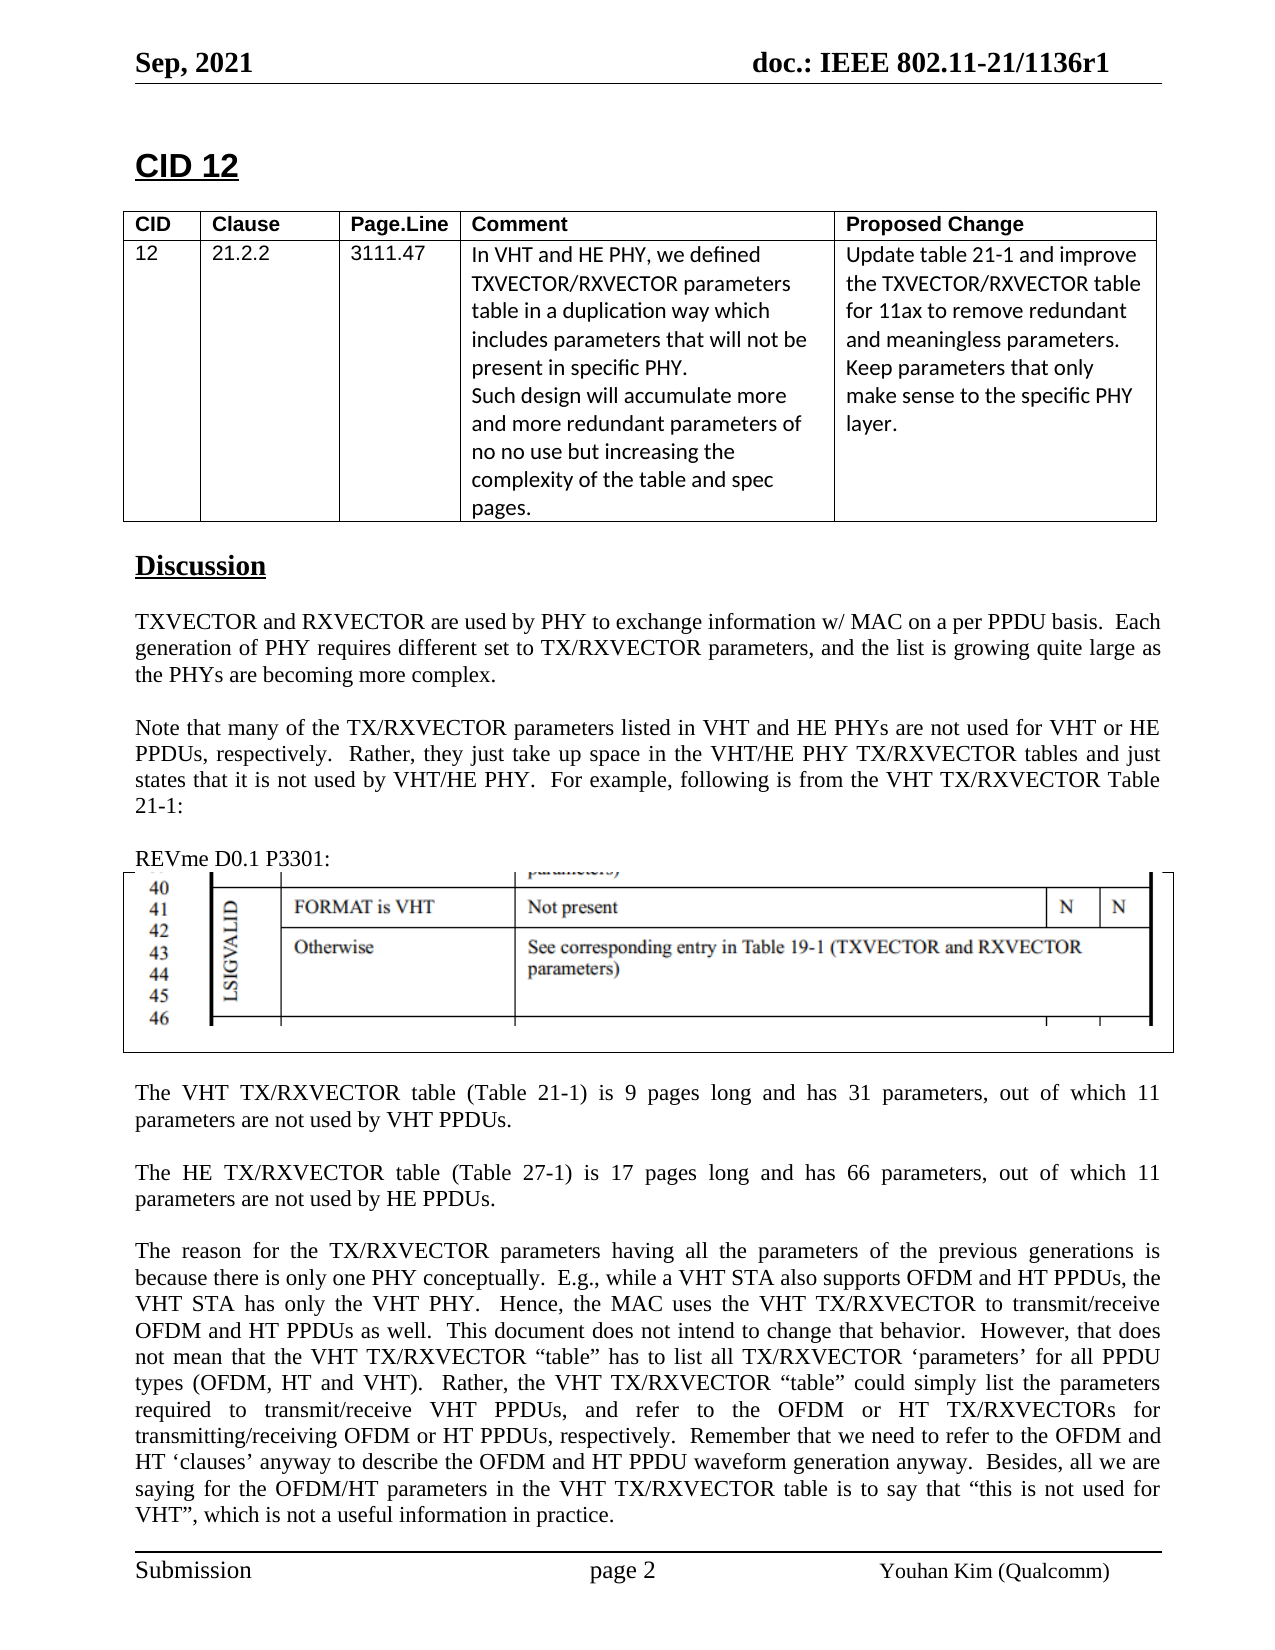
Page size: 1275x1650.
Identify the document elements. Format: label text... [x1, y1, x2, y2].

table_header CID [124, 212, 200, 239]
table_header [124, 873, 1173, 1052]
text Discussion [135, 548, 1162, 582]
table_header Comment [461, 212, 834, 239]
table_cell Update table 21-1 and improve the TXVECTOR/RXVECTOR table for 11ax to remove redundant and meaningless parameters. Keep parameters that only make sense to the specific PHY layer. [835, 241, 1156, 521]
text Note that many of the TX/RXVECTOR parameters listed in VHT and HE PHYs are not used for VHT or HE PPDUs, respectively. Rather, they just take up space in the VHT/HE PHY TX/RXVECTOR tables and just states that it is not used by VHT/HE PHY. For example, following is from the VHT TX/RXVECTOR Table 21-1: [135, 713, 1162, 819]
table_header Clause [201, 212, 339, 239]
text The reason for the TX/RXVECTOR parameters having all the parameters of the previous generations is because there is only one PHY conceptually. E.g., while a VHT STA also supports OFDM and HT PPDUs, the VHT STA has only the VHT PHY. Hence, the MAC uses the VHT TX/RXVECTOR to transmit/receive OFDM and HT PPDUs as well. This document does not intend to change that behavior. However, that does not mean that the VHT TX/RXVECTOR “table” has to list all TX/RXVECTOR ‘parameters’ for all PPDU types (OFDM, HT and VHT). Rather, the VHT TX/RXVECTOR “table” could simply list the parameters required to transmit/receive VHT PPDUs, and refer to the OFDM or HT TX/RXVECTORs for transmitting/receiving OFDM or HT PPDUs, respectively. Remember that we need to refer to the OFDM and HT ‘clauses’ anyway to describe the OFDM and HT PPDU waveform generation anyway. Besides, all we are saying for the OFDM/HT parameters in the VHT TX/RXVECTOR table is to say that “this is not used for VHT”, which is not a useful information in practice. [135, 1238, 1162, 1527]
subtitle CID 12 [135, 146, 1162, 184]
table_cell 21.2.2 [201, 241, 339, 521]
text The VHT TX/RXVECTOR table (Table 21-1) is 9 pages long and has 31 parameters, out of which 11 parameters are not used by VHT PPDUs. [135, 1079, 1162, 1132]
text TXVECTOR and RXVECTOR are used by PHY to exchange information w/ MAC on a per PPDU basis. Each generation of PHY requires different set to TX/RXVECTOR parameters, and the list is growing quite large as the PHYs are becoming more complex. [135, 608, 1162, 687]
text REVme D0.1 P3301: [135, 845, 1162, 872]
table_header Proposed Change [835, 212, 1156, 239]
table_cell In VHT and HE PHY, we defined TXVECTOR/RXVECTOR parameters table in a duplication way which includes parameters that will not be present in specific PHY. Such design will accumulate more and more redundant parameters of no no use but increasing the complexity of the table and spec pages. [461, 241, 834, 521]
table_cell 12 [124, 241, 200, 521]
text The HE TX/RXVECTOR table (Table 27-1) is 17 pages long and has 66 parameters, out of which 11 parameters are not used by HE PPDUs. [135, 1158, 1162, 1211]
table_header Page.Line [340, 212, 460, 239]
table_cell 3111.47 [340, 241, 460, 521]
picture [135, 872, 1163, 1026]
